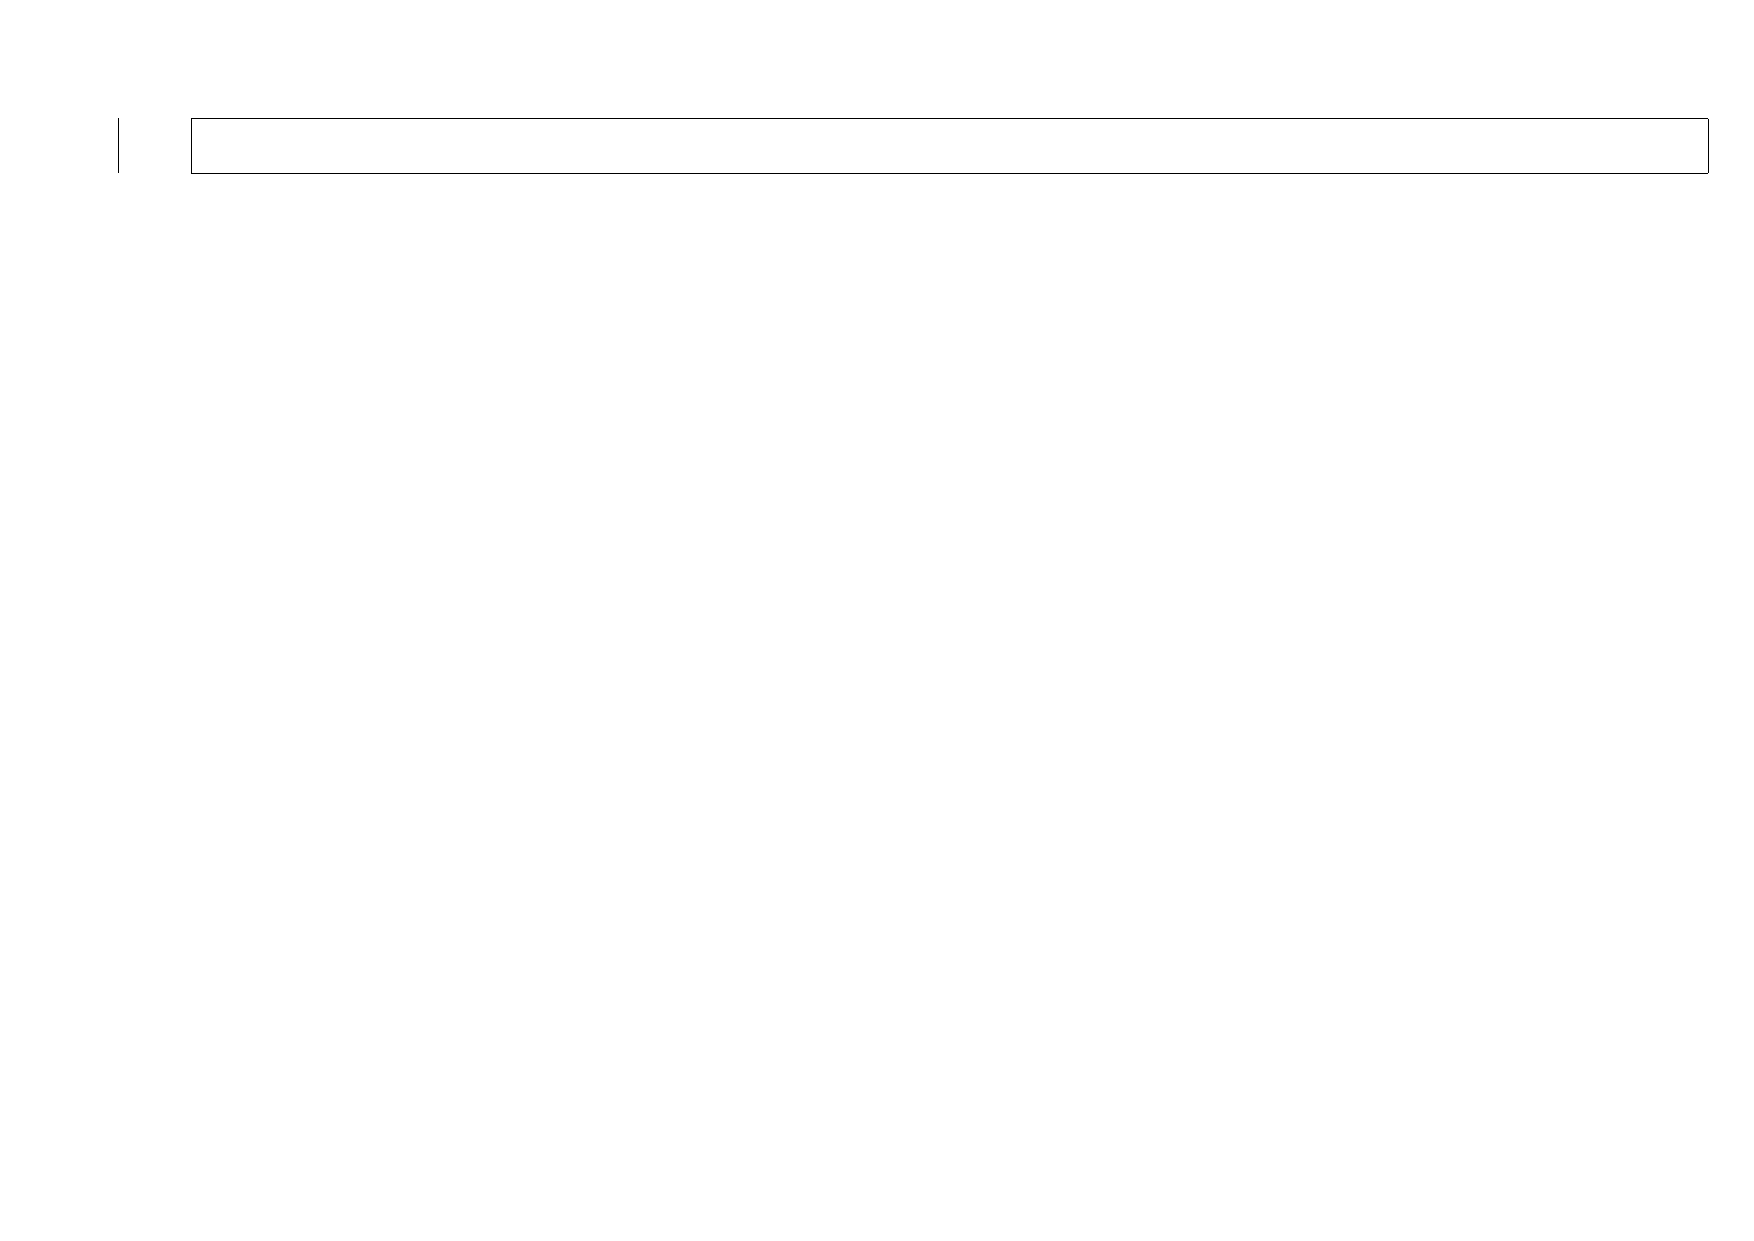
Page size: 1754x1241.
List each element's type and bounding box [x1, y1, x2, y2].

table_cell [192, 119, 1708, 173]
table_cell [119, 118, 191, 173]
